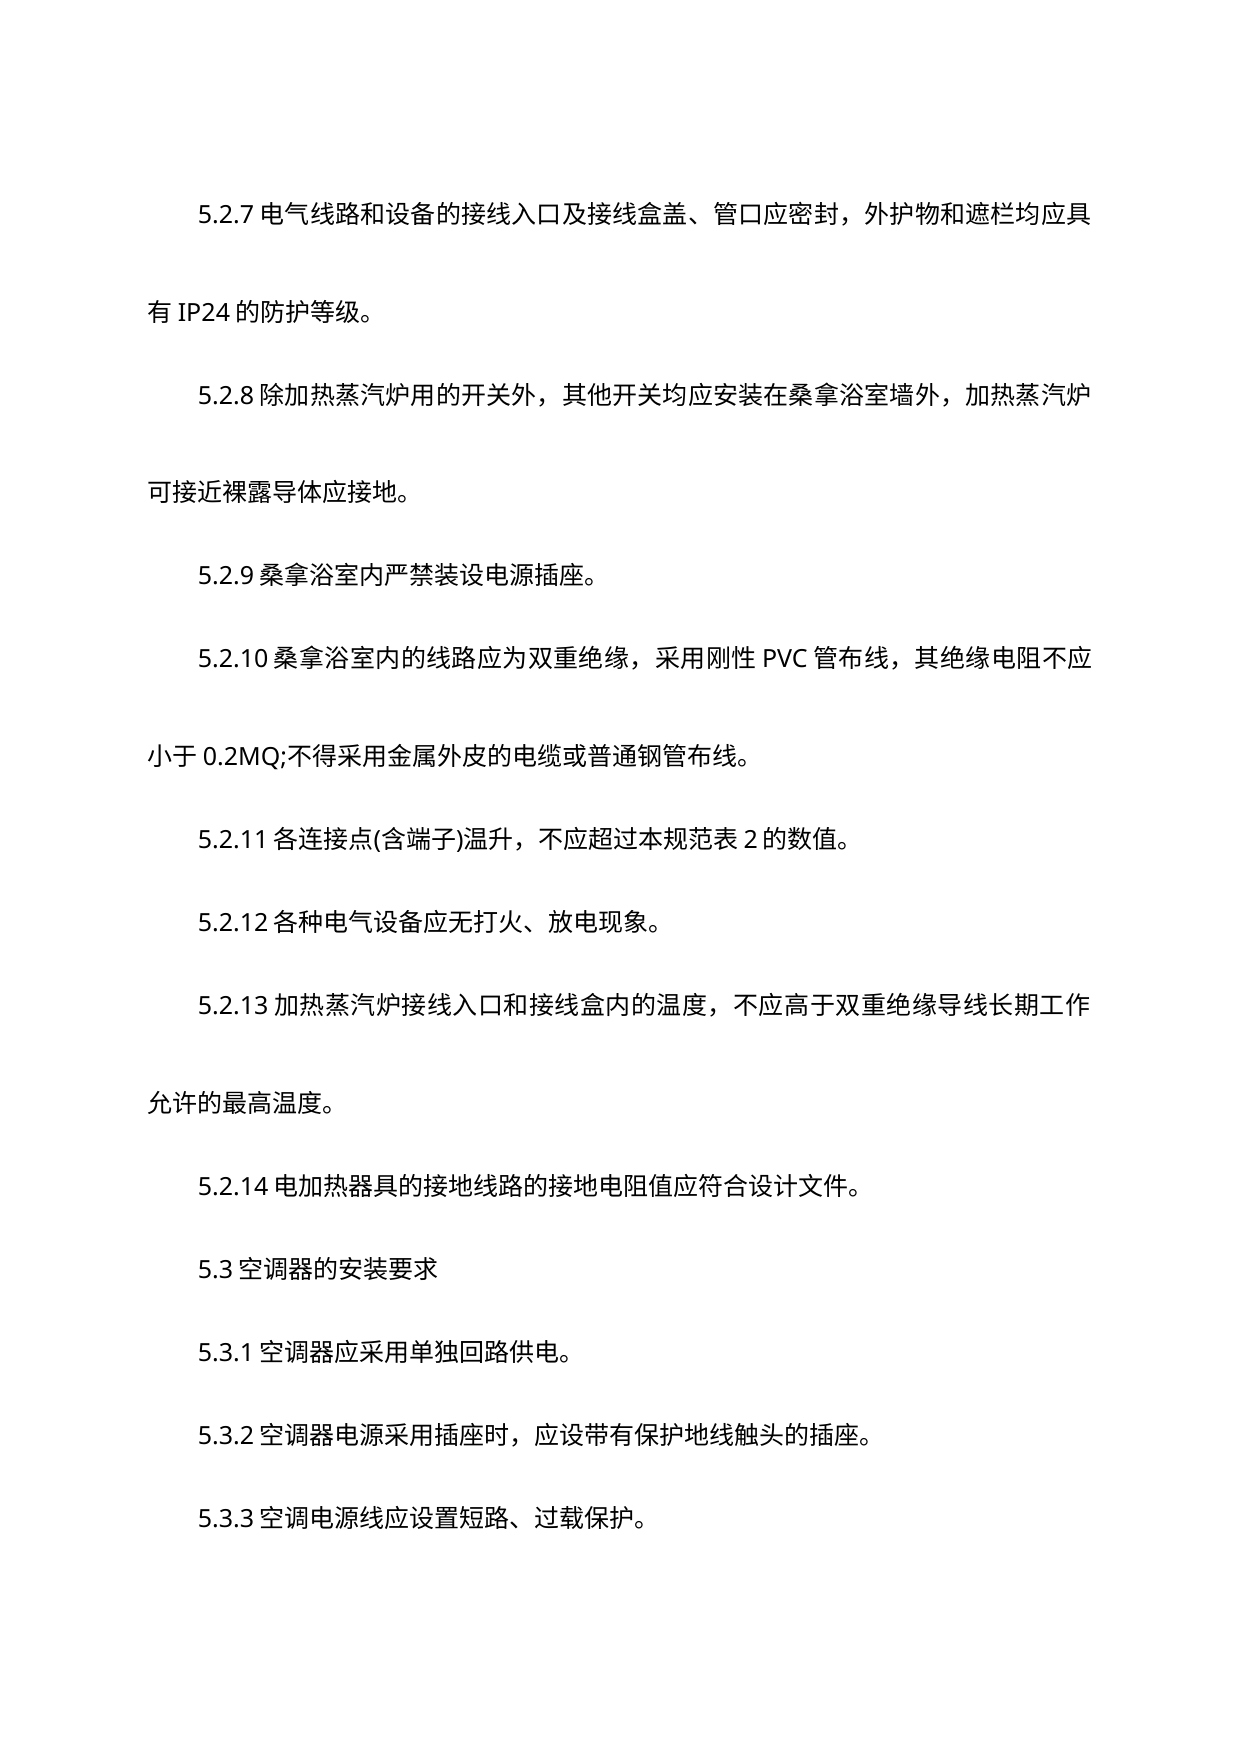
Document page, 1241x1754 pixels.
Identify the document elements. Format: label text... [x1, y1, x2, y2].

text 5.2.12各种电气设备应无打火、放电现象。 [148, 888, 1092, 953]
text 5.2.14电加热器具的接地线路的接地电阻值应符合设计文件。 [148, 1152, 1092, 1217]
text 5.3.2空调器电源采用插座时，应设带有保护地线触头的插座。 [148, 1401, 1092, 1466]
text 5.2.8除加热蒸汽炉用的开关外，其他开关均应安装在桑拿浴室墙外，加热蒸汽炉可接近裸露导体应接地。 [148, 361, 1092, 523]
text 5.2.9桑拿浴室内严禁装设电源插座。 [148, 541, 1092, 606]
text 5.3.3空调电源线应设置短路、过载保护。 [148, 1484, 1092, 1549]
text 5.2.13加热蒸汽炉接线入口和接线盒内的温度，不应高于双重绝缘导线长期工作允许的最高温度。 [148, 971, 1092, 1134]
text 5.3空调器的安装要求 [148, 1235, 1092, 1300]
text 5.3.1空调器应采用单独回路供电。 [148, 1318, 1092, 1383]
text 5.2.11各连接点(含端子)温升，不应超过本规范表2的数值。 [148, 805, 1092, 870]
text 5.2.7电气线路和设备的接线入口及接线盒盖、管口应密封，外护物和遮栏均应具有IP24的防护等级。 [148, 180, 1092, 343]
text 5.2.10桑拿浴室内的线路应为双重绝缘，采用刚性PVC管布线，其绝缘电阻不应小于0.2MQ;不得采用金属外皮的电缆或普通钢管布线。 [148, 624, 1092, 787]
